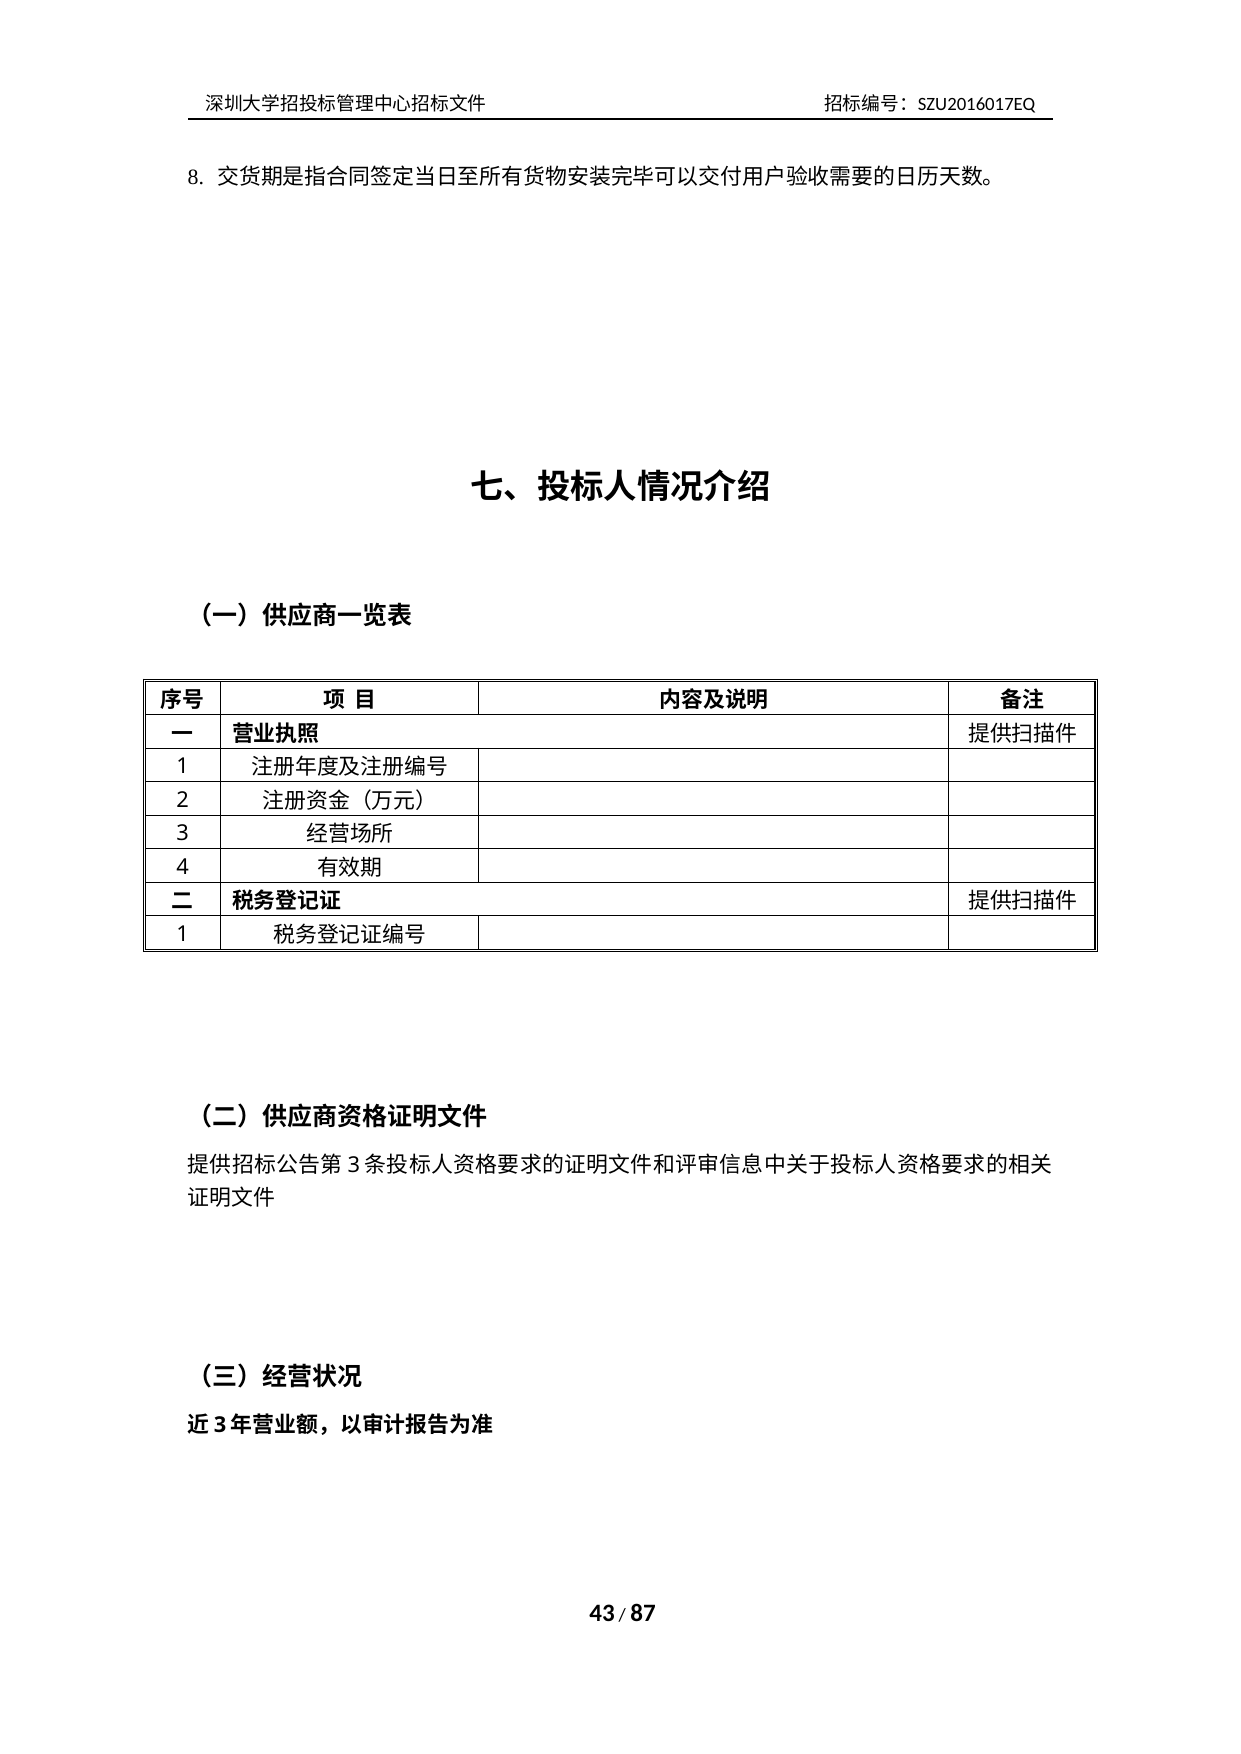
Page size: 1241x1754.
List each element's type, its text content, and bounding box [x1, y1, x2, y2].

table_cell 1 [146, 916, 220, 949]
table_cell [949, 749, 1094, 781]
table_cell [479, 749, 948, 781]
text （二）供应商资格证明文件 [187, 1082, 1053, 1147]
table_cell 2 [146, 782, 220, 815]
table_cell 经营场所 [221, 816, 478, 848]
table_cell [479, 849, 948, 882]
table_cell [479, 816, 948, 848]
text （一）供应商一览表 [187, 581, 1053, 646]
table_cell 营业执照 [221, 715, 948, 748]
table_cell [479, 782, 948, 815]
table_cell 3 [146, 816, 220, 848]
table_cell 税务登记证编号 [221, 916, 478, 949]
table_header 序号 [146, 682, 220, 714]
table_cell [949, 816, 1094, 848]
text 七、投标人情况介绍 [187, 451, 1053, 516]
text 近3年营业额，以审计报告为准 [187, 1407, 1053, 1439]
table_cell 提供扫描件 [949, 715, 1094, 748]
table_cell 税务登记证 [221, 883, 948, 915]
table_header 备注 [949, 682, 1094, 714]
table_cell 二 [146, 883, 220, 915]
table_cell 注册年度及注册编号 [221, 749, 478, 781]
table_cell 4 [146, 849, 220, 882]
table_header 项 目 [221, 682, 478, 714]
list 交货期是指合同签定当日至所有货物安装完毕可以交付用户验收需要的日历天数。 [187, 158, 1053, 191]
table_cell 一 [146, 715, 220, 748]
table_header 内容及说明 [479, 682, 948, 714]
table_cell 有效期 [221, 849, 478, 882]
table_cell [479, 916, 948, 949]
table_cell [949, 849, 1094, 882]
text （三）经营状况 [187, 1342, 1053, 1407]
table_cell [949, 782, 1094, 815]
table_cell 注册资金（万元） [221, 782, 478, 815]
table_cell [949, 916, 1094, 949]
table_cell 提供扫描件 [949, 883, 1094, 915]
table_cell 1 [146, 749, 220, 781]
text 提供招标公告第3条投标人资格要求的证明文件和评审信息中关于投标人资格要求的相关证明文件 [187, 1147, 1053, 1212]
